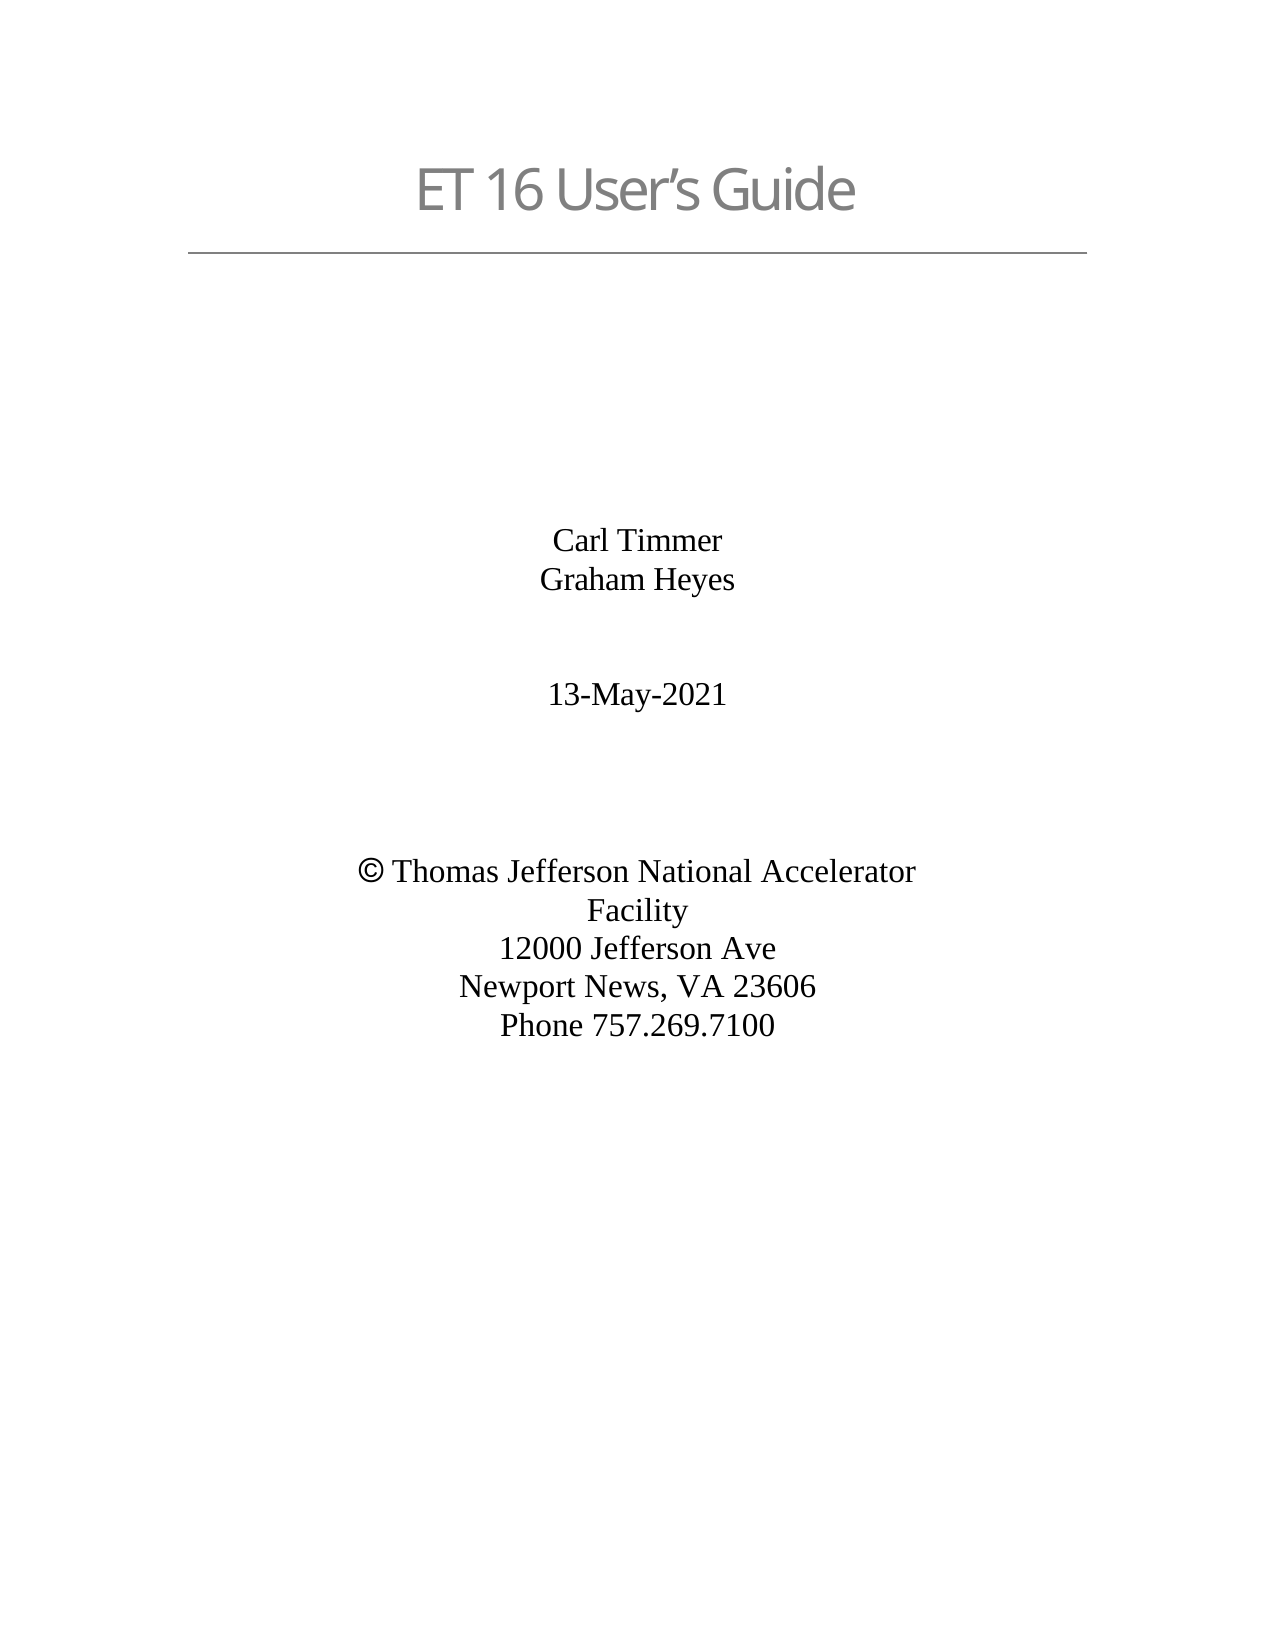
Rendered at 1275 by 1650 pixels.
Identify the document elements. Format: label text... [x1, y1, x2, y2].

text Graham Heyes [187, 559, 1087, 597]
text 12000 Jefferson Ave [337, 928, 937, 966]
text Newport News, VA 23606 [337, 966, 937, 1005]
text Carl Timmer [187, 520, 1087, 559]
text 13-May-2021 [187, 674, 1087, 712]
text Thomas Jefferson National Accelerator Facility [337, 851, 937, 928]
title ET 16 User’s Guide [187, 160, 1087, 254]
text Phone 757.269.7100 [337, 1005, 937, 1043]
